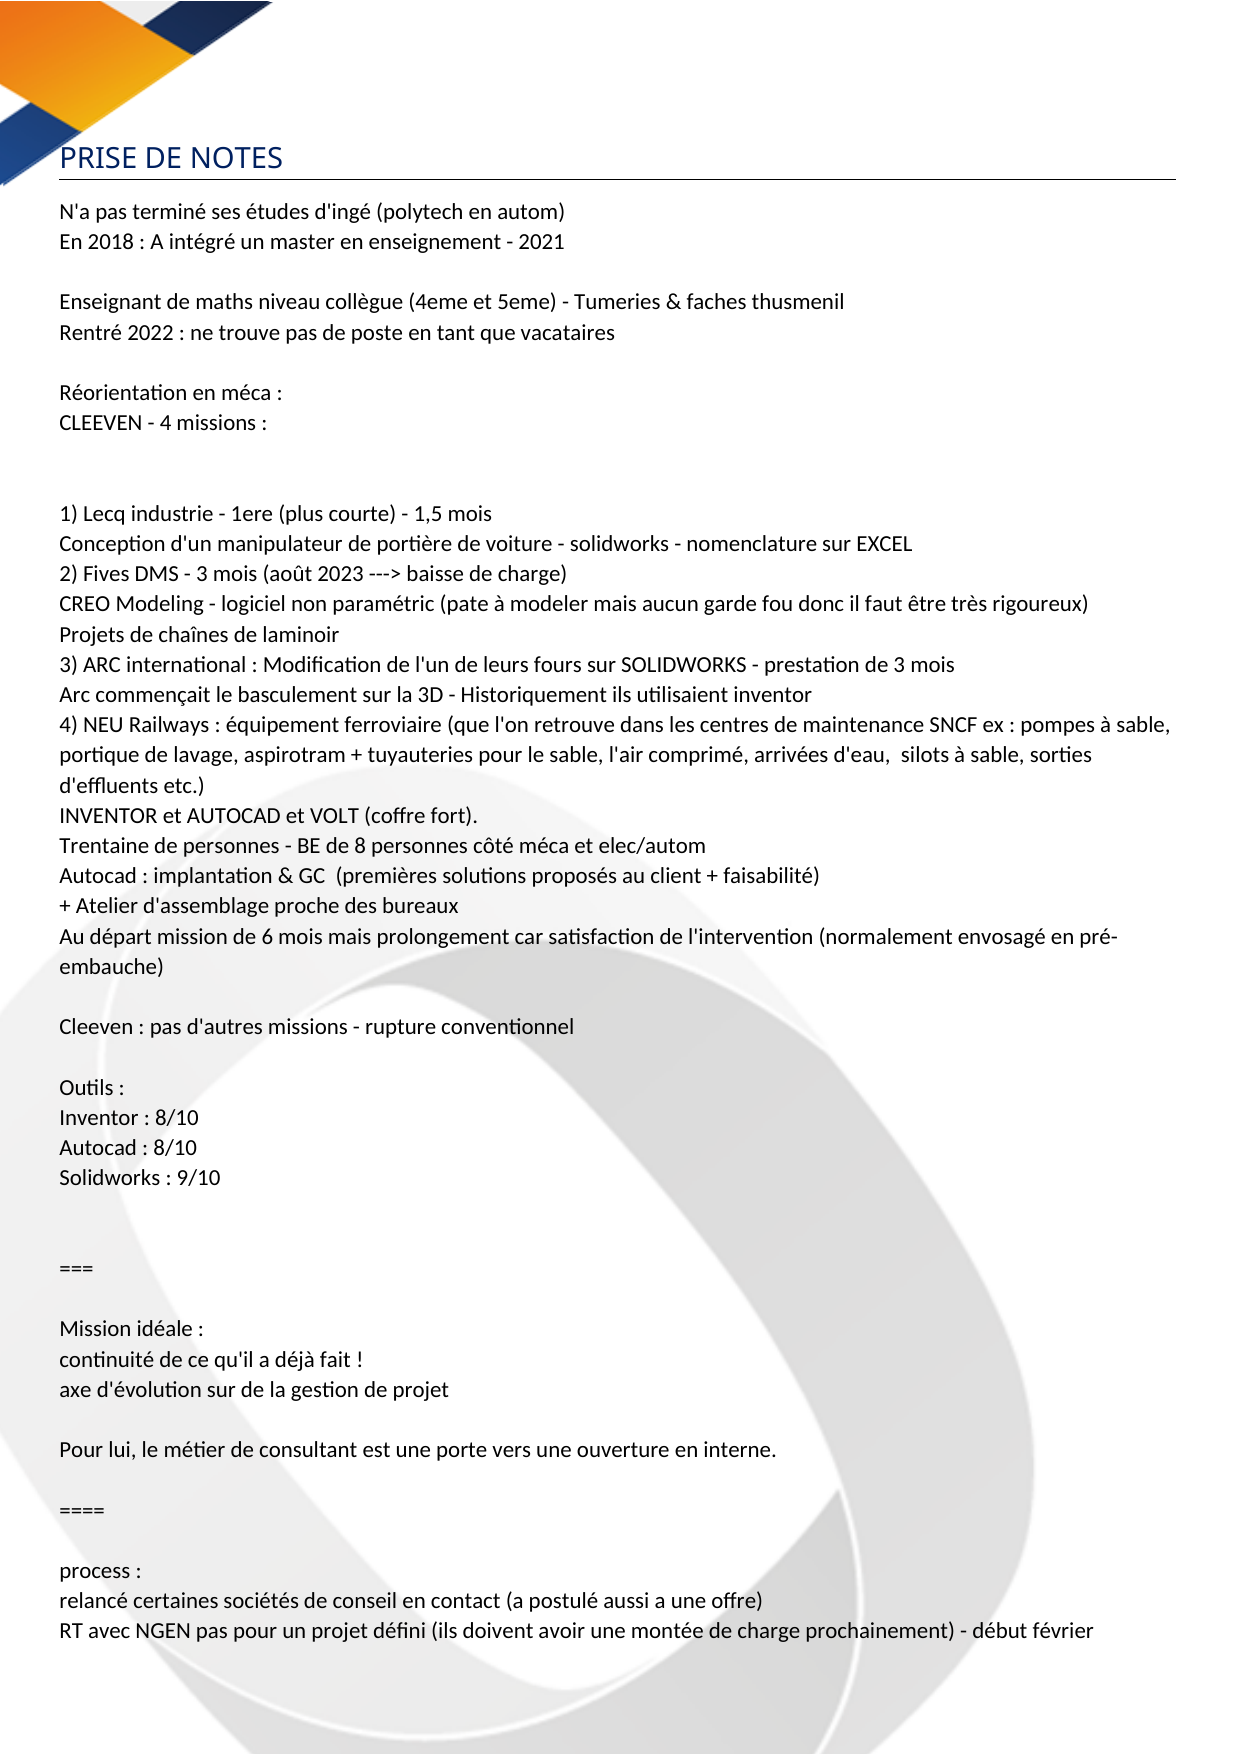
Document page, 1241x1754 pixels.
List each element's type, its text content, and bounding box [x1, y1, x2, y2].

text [59, 197, 1181, 1705]
picture [0, 719, 1074, 1754]
subtitle Prise de notes [59, 137, 1176, 179]
picture [0, 1, 288, 203]
